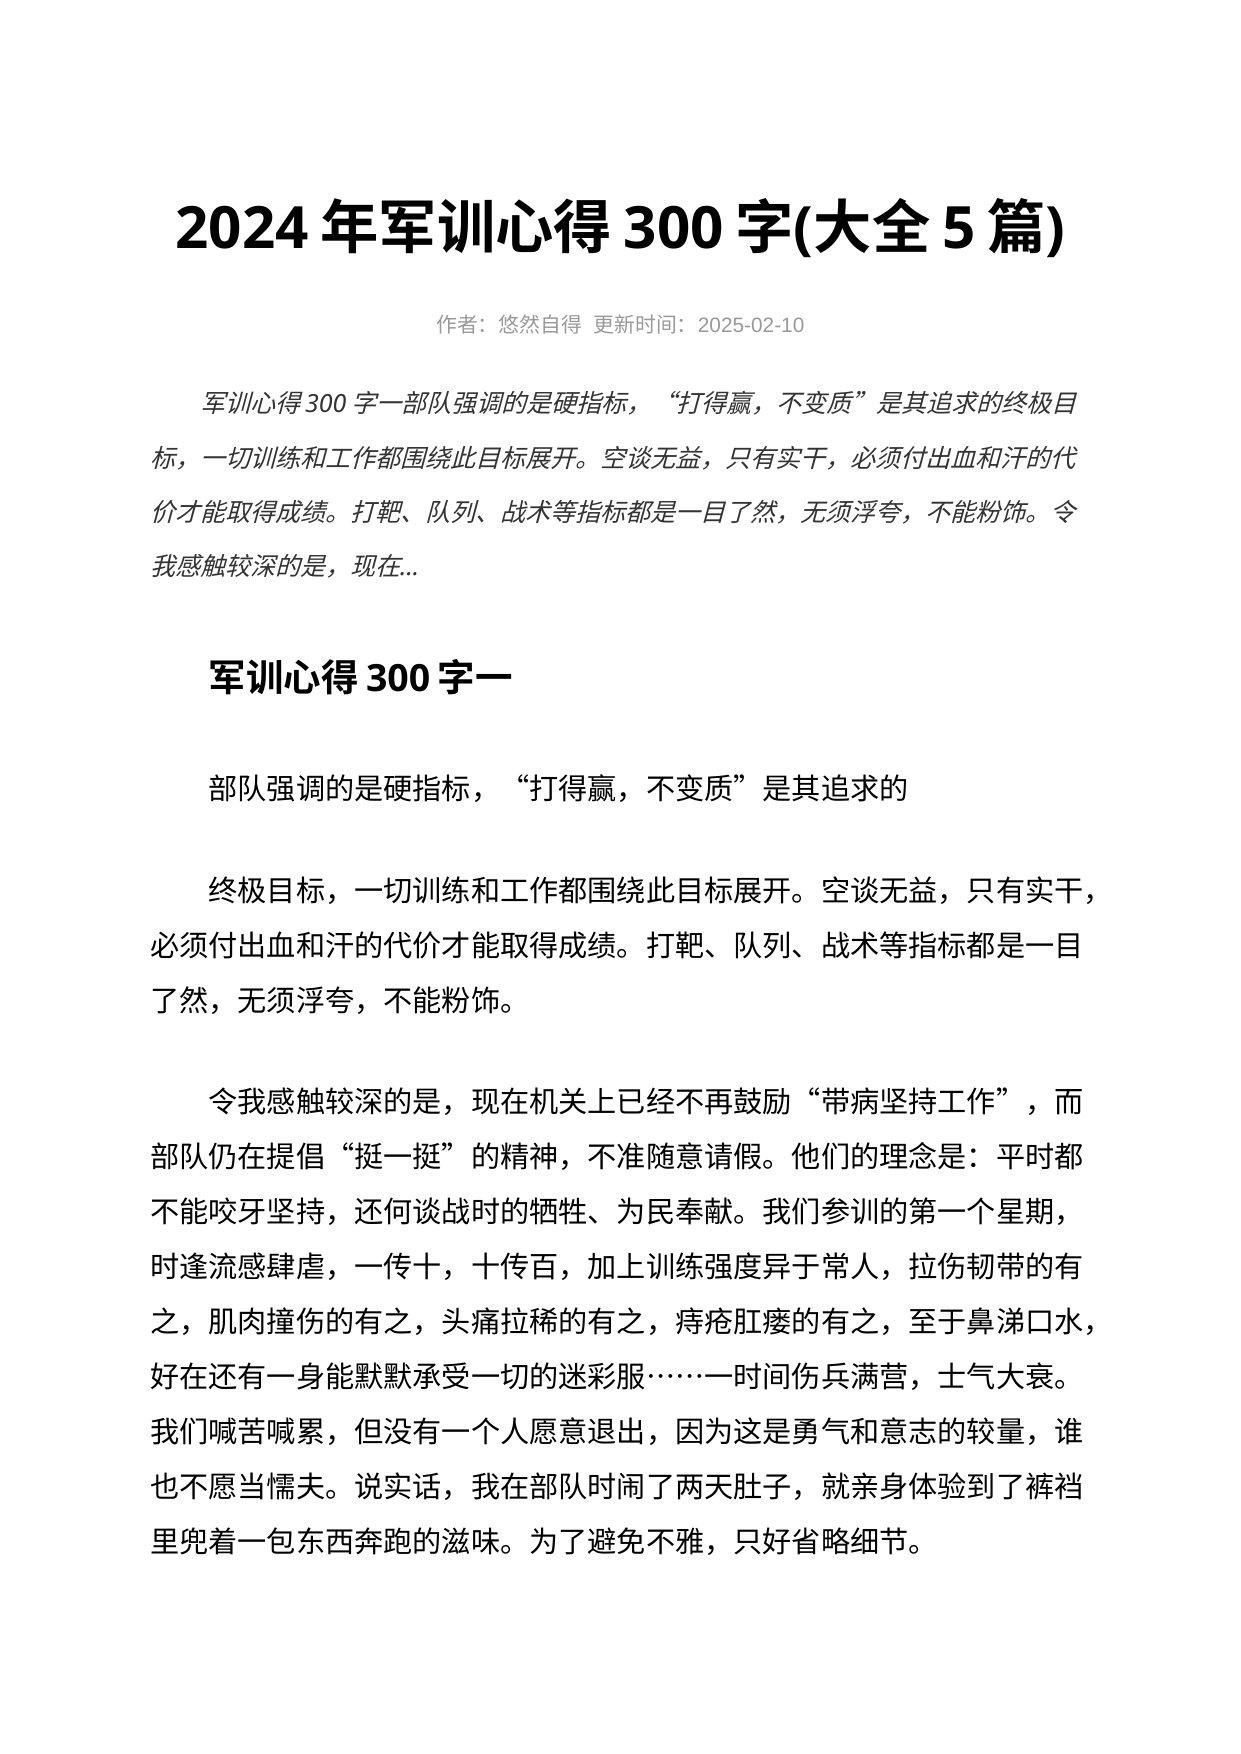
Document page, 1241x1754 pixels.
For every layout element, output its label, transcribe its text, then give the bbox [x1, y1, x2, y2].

text 部队强调的是硬指标，“打得赢，不变质”是其追求的 [150, 766, 1090, 808]
text 军训心得300字一部队强调的是硬指标，“打得赢，不变质”是其追求的终极目标，一切训练和工作都围绕此目标展开。空谈无益，只有实干，必须付出血和汗的代价才能取得成绩。打靶、队列、战术等指标都是一目了然，无须浮夸，不能粉饰。令我感触较深的是，现在... [150, 384, 1090, 583]
text 军训心得300字一 [150, 648, 1090, 703]
text 令我感触较深的是，现在机关上已经不再鼓励“带病坚持工作”，而部队仍在提倡“挺一挺”的精神，不准随意请假。他们的理念是：平时都不能咬牙坚持，还何谈战时的牺牲、为民奉献。我们参训的第一个星期，时逢流感肆虐，一传十，十传百，加上训练强度异于常人，拉伤韧带的有之，肌肉撞伤的有之，头痛拉稀的有之，痔疮肛瘘的有之，至于鼻涕口水，好在还有一身能默默承受一切的迷彩服……一时间伤兵满营，士气大衰。我们喊苦喊累，但没有一个人愿意退出，因为这是勇气和意志的较量，谁也不愿当懦夫。说实话，我在部队时闹了两天肚子，就亲身体验到了裤裆里兜着一包东西奔跑的滋味。为了避免不雅，只好省略细节。 [150, 1079, 1090, 1561]
subtitle 2024年军训心得300字(大全5篇) [150, 181, 1090, 266]
text 作者：悠然自得 更新时间：2025-02-10 [150, 313, 1090, 337]
text 终极目标，一切训练和工作都围绕此目标展开。空谈无益，只有实干，必须付出血和汗的代价才能取得成绩。打靶、队列、战术等指标都是一目了然，无须浮夸，不能粉饰。 [150, 867, 1090, 1019]
